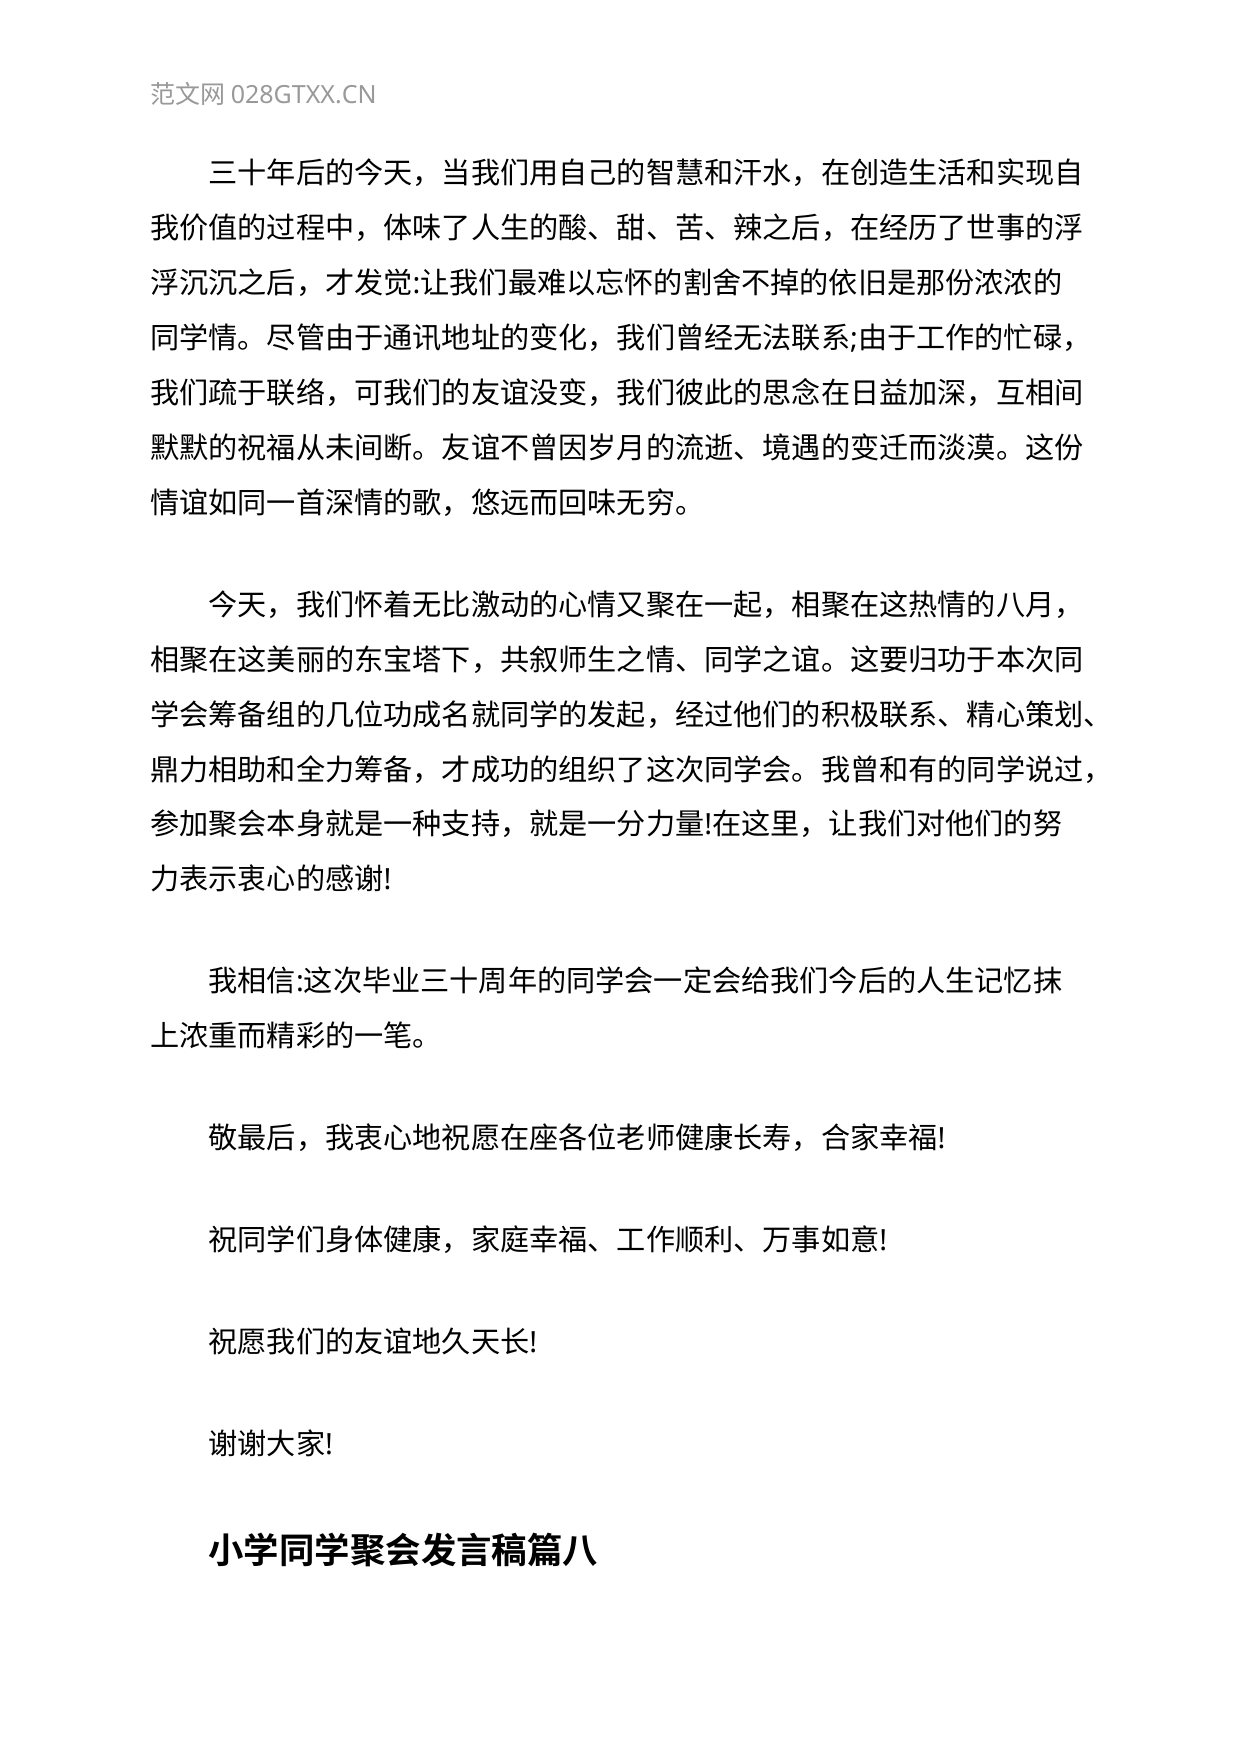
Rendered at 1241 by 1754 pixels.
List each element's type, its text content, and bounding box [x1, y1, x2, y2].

text 三十年后的今天，当我们用自己的智慧和汗水，在创造生活和实现自我价值的过程中，体味了人生的酸、甜、苦、辣之后，在经历了世事的浮浮沉沉之后，才发觉:让我们最难以忘怀的割舍不掉的依旧是那份浓浓的同学情。尽管由于通讯地址的变化，我们曾经无法联系;由于工作的忙碌，我们疏于联络，可我们的友谊没变，我们彼此的思念在日益加深，互相间默默的祝福从未间断。友谊不曾因岁月的流逝、境遇的变迁而淡漠。这份情谊如同一首深情的歌，悠远而回味无穷。 [150, 150, 1090, 522]
text 今天，我们怀着无比激动的心情又聚在一起，相聚在这热情的八月，相聚在这美丽的东宝塔下，共叙师生之情、同学之谊。这要归功于本次同学会筹备组的几位功成名就同学的发起，经过他们的积极联系、精心策划、鼎力相助和全力筹备，才成功的组织了这次同学会。我曾和有的同学说过，参加聚会本身就是一种支持，就是一分力量!在这里，让我们对他们的努力表示衷心的感谢! [150, 581, 1090, 898]
text 谢谢大家! [150, 1421, 1090, 1463]
text 祝同学们身体健康，家庭幸福、工作顺利、万事如意! [150, 1217, 1090, 1259]
text 我相信:这次毕业三十周年的同学会一定会给我们今后的人生记忆抹上浓重而精彩的一笔。 [150, 958, 1090, 1055]
text 祝愿我们的友谊地久天长! [150, 1319, 1090, 1361]
text 敬最后，我衷心地祝愿在座各位老师健康长寿，合家幸福! [150, 1115, 1090, 1157]
text 小学同学聚会发言稿篇八 [150, 1523, 1090, 1574]
